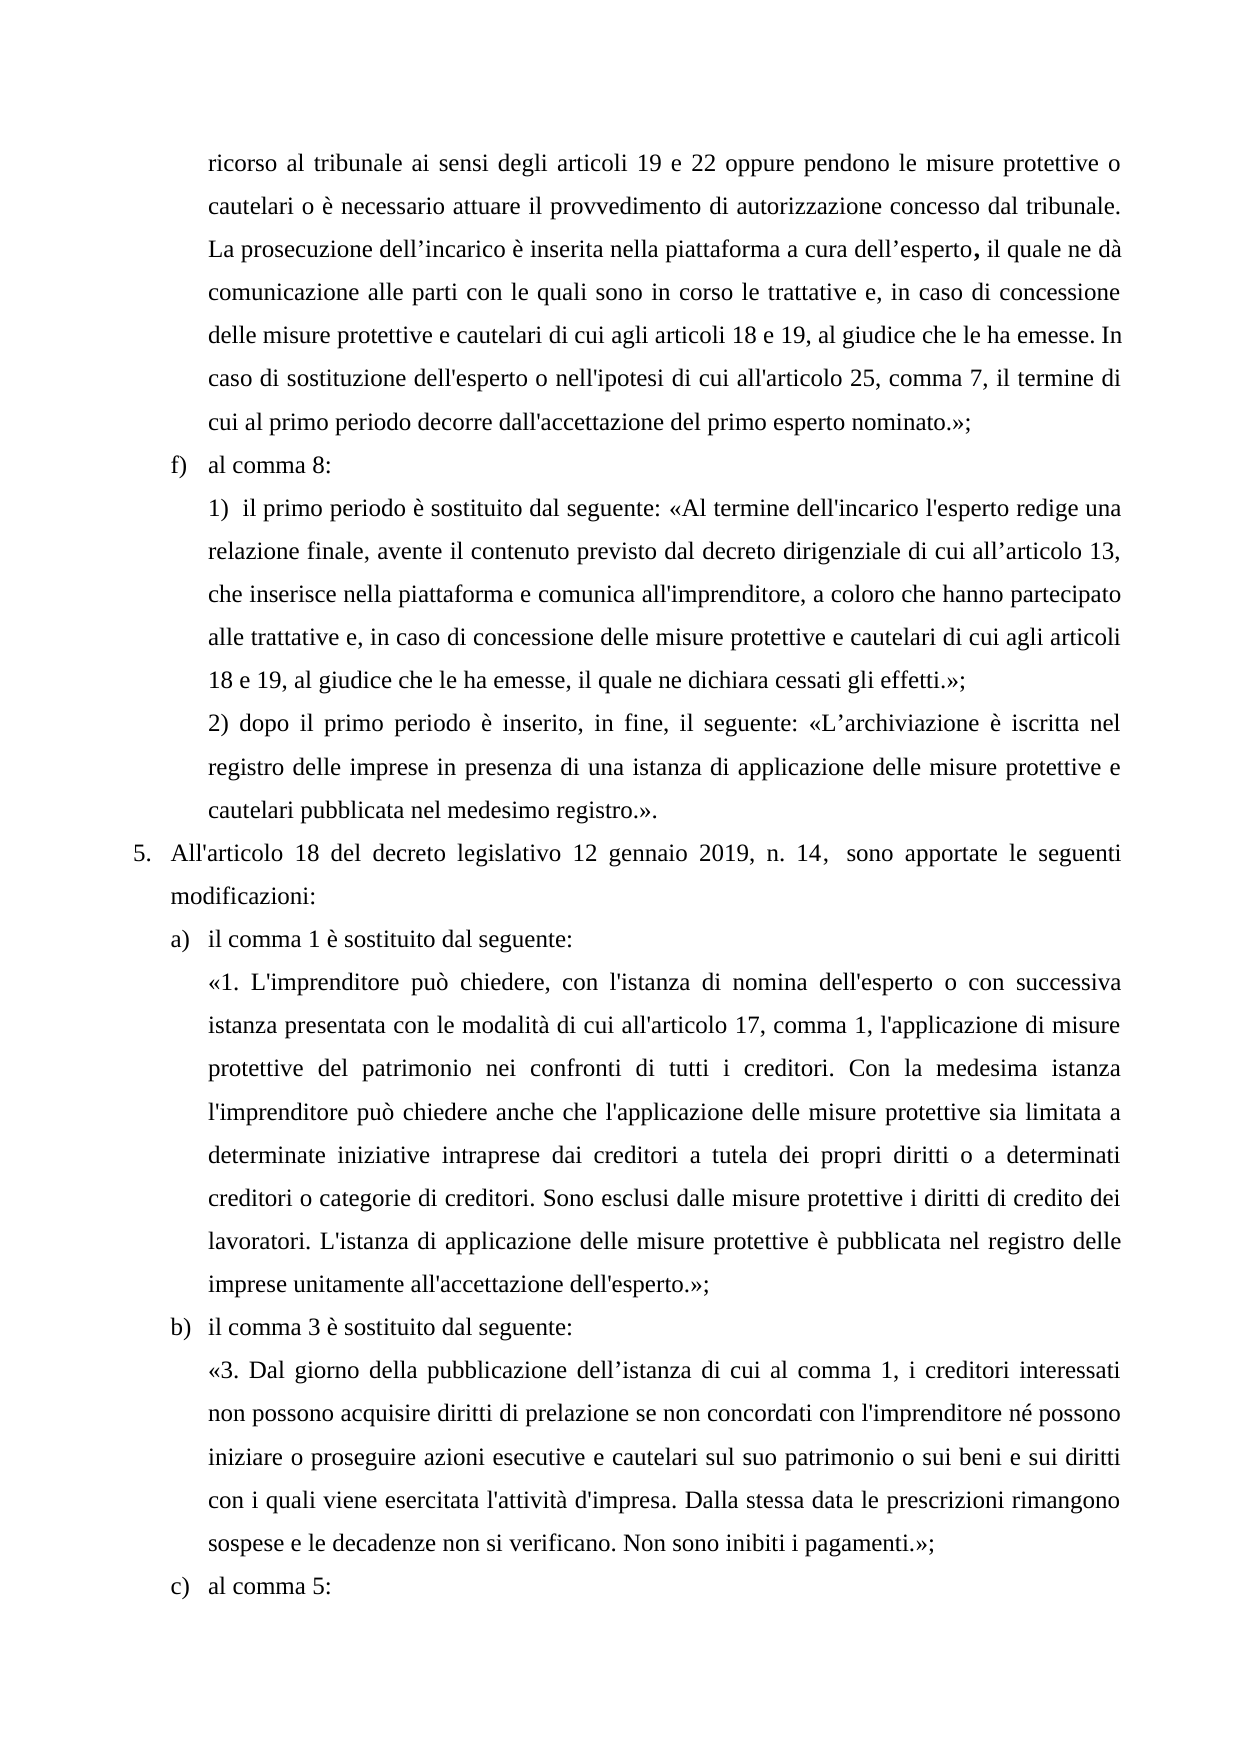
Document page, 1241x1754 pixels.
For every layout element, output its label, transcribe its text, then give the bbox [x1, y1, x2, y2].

list al comma 5: [170, 1571, 1122, 1600]
list 2) dopo il primo periodo è inserito, in fine, il seguente: «L’archiviazione è iscritta nel registro delle imprese in presenza di una istanza di applicazione delle misure protettive e cautelari pubblicata nel medesimo registro.». [208, 708, 1122, 823]
list il comma 1 è sostituito dal seguente: [170, 924, 1122, 953]
list il comma 3 è sostituito dal seguente: [170, 1312, 1122, 1341]
list «1. L'imprenditore può chiedere, con l'istanza di nomina dell'esperto o con successiva istanza presentata con le modalità di cui all'articolo 17, comma 1, l'applicazione di misure protettive del patrimonio nei confronti di tutti i creditori. Con la medesima istanza l'imprenditore può chiedere anche che l'applicazione delle misure protettive sia limitata a determinate iniziative intraprese dai creditori a tutela dei propri diritti o a determinati creditori o categorie di creditori. Sono esclusi dalle misure protettive i diritti di credito dei lavoratori. L'istanza di applicazione delle misure protettive è pubblicata nel registro delle imprese unitamente all'accettazione dell'esperto.»; [208, 967, 1122, 1298]
list All'articolo 18 del decreto legislativo 12 gennaio 2019, n. 14, sono apportate le seguenti modificazioni: [133, 838, 1122, 910]
list al comma 8: [170, 450, 1122, 478]
list «3. Dal giorno della pubblicazione dell’istanza di cui al comma 1, i creditori interessati non possono acquisire diritti di prelazione se non concordati con l'imprenditore né possono iniziare o proseguire azioni esecutive e cautelari sul suo patrimonio o sui beni e sui diritti con i quali viene esercitata l'attività d'impresa. Dalla stessa data le prescrizioni rimangono sospese e le decadenze non si verificano. Non sono inibiti i pagamenti.»; [208, 1355, 1122, 1557]
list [208, 148, 1122, 435]
list 1) il primo periodo è sostituito dal seguente: «Al termine dell'incarico l'esperto redige una relazione finale, avente il contenuto previsto dal decreto dirigenziale di cui all’articolo 13, che inserisce nella piattaforma e comunica all'imprenditore, a coloro che hanno partecipato alle trattative e, in caso di concessione delle misure protettive e cautelari di cui agli articoli 18 e 19, al giudice che le ha emesse, il quale ne dichiara cessati gli effetti.»; [208, 493, 1122, 694]
